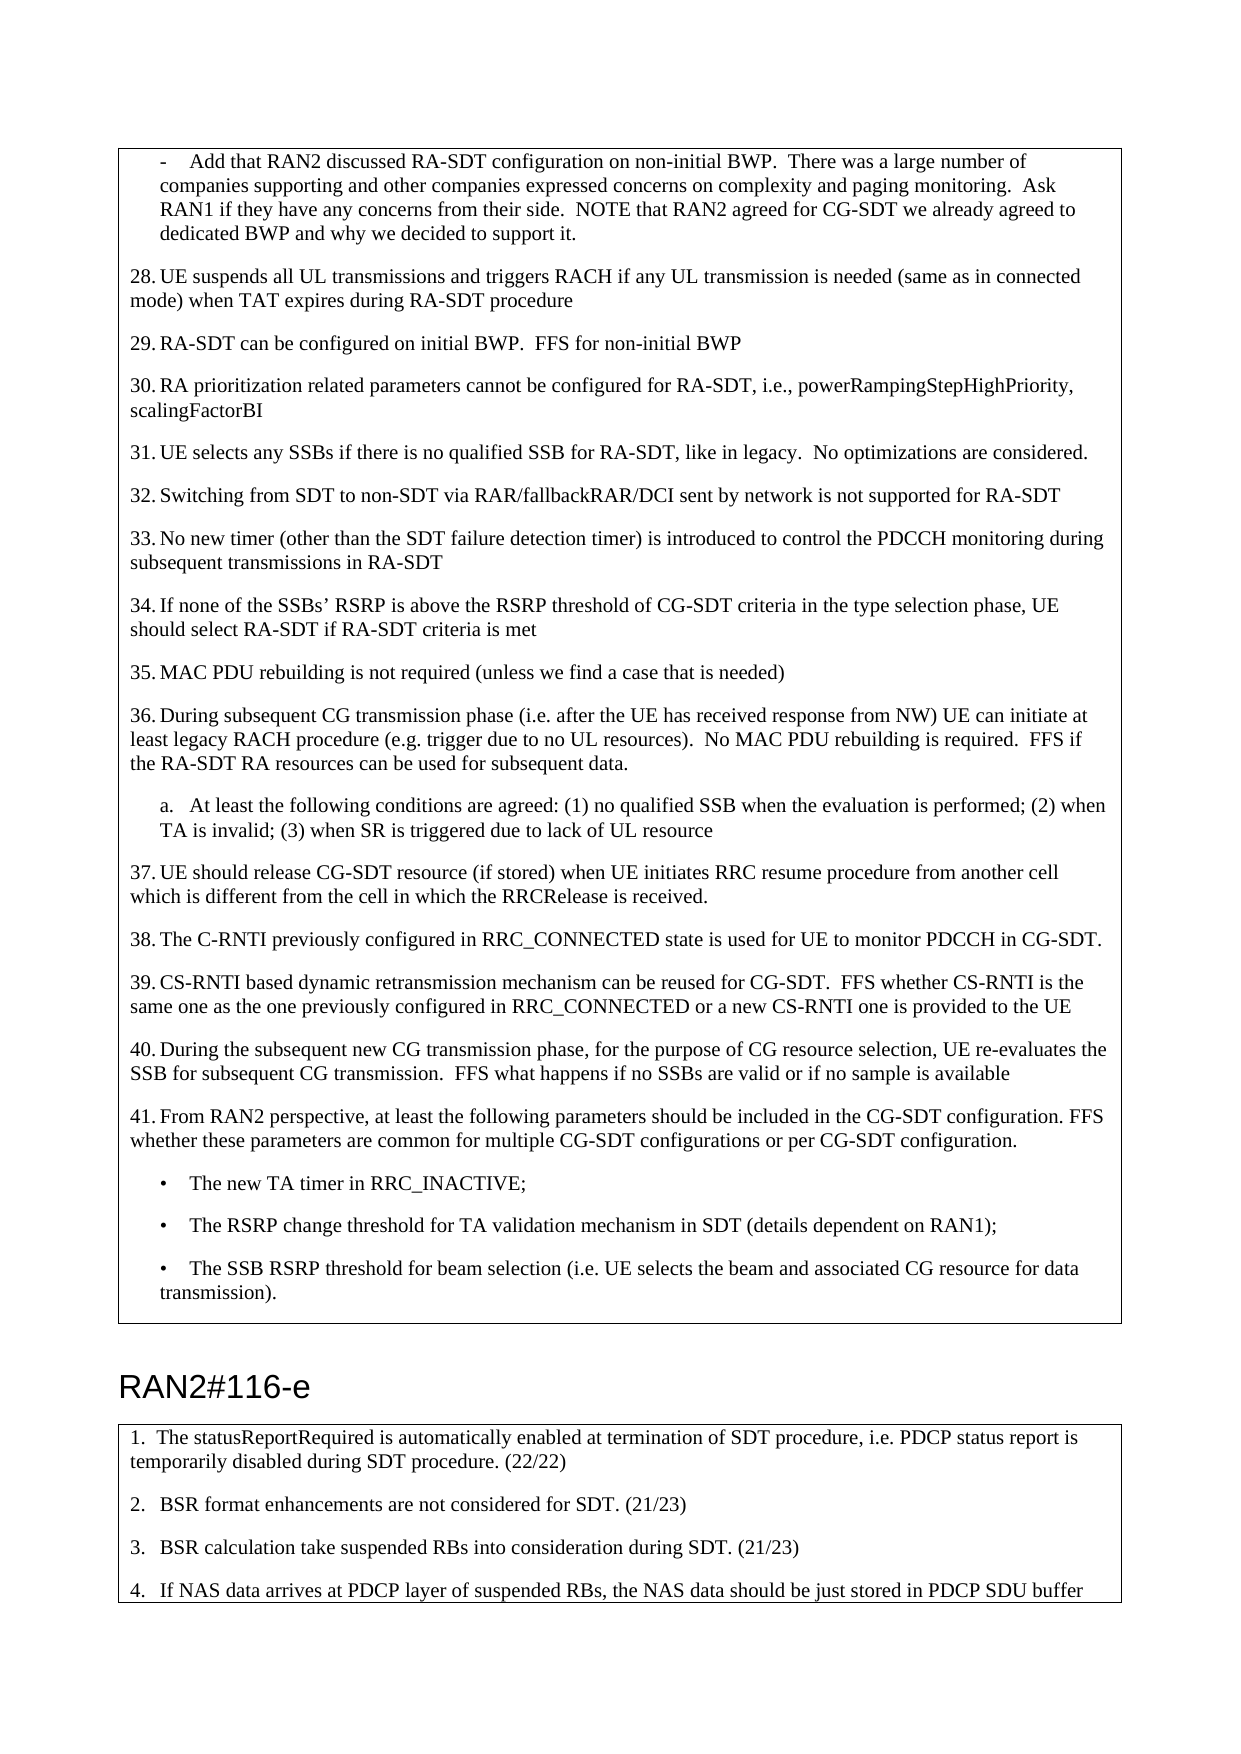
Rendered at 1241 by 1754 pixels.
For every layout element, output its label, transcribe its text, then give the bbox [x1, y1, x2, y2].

subtitle RAN2#116-e [118, 1367, 1122, 1405]
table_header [119, 149, 1121, 1323]
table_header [119, 1425, 1121, 1602]
